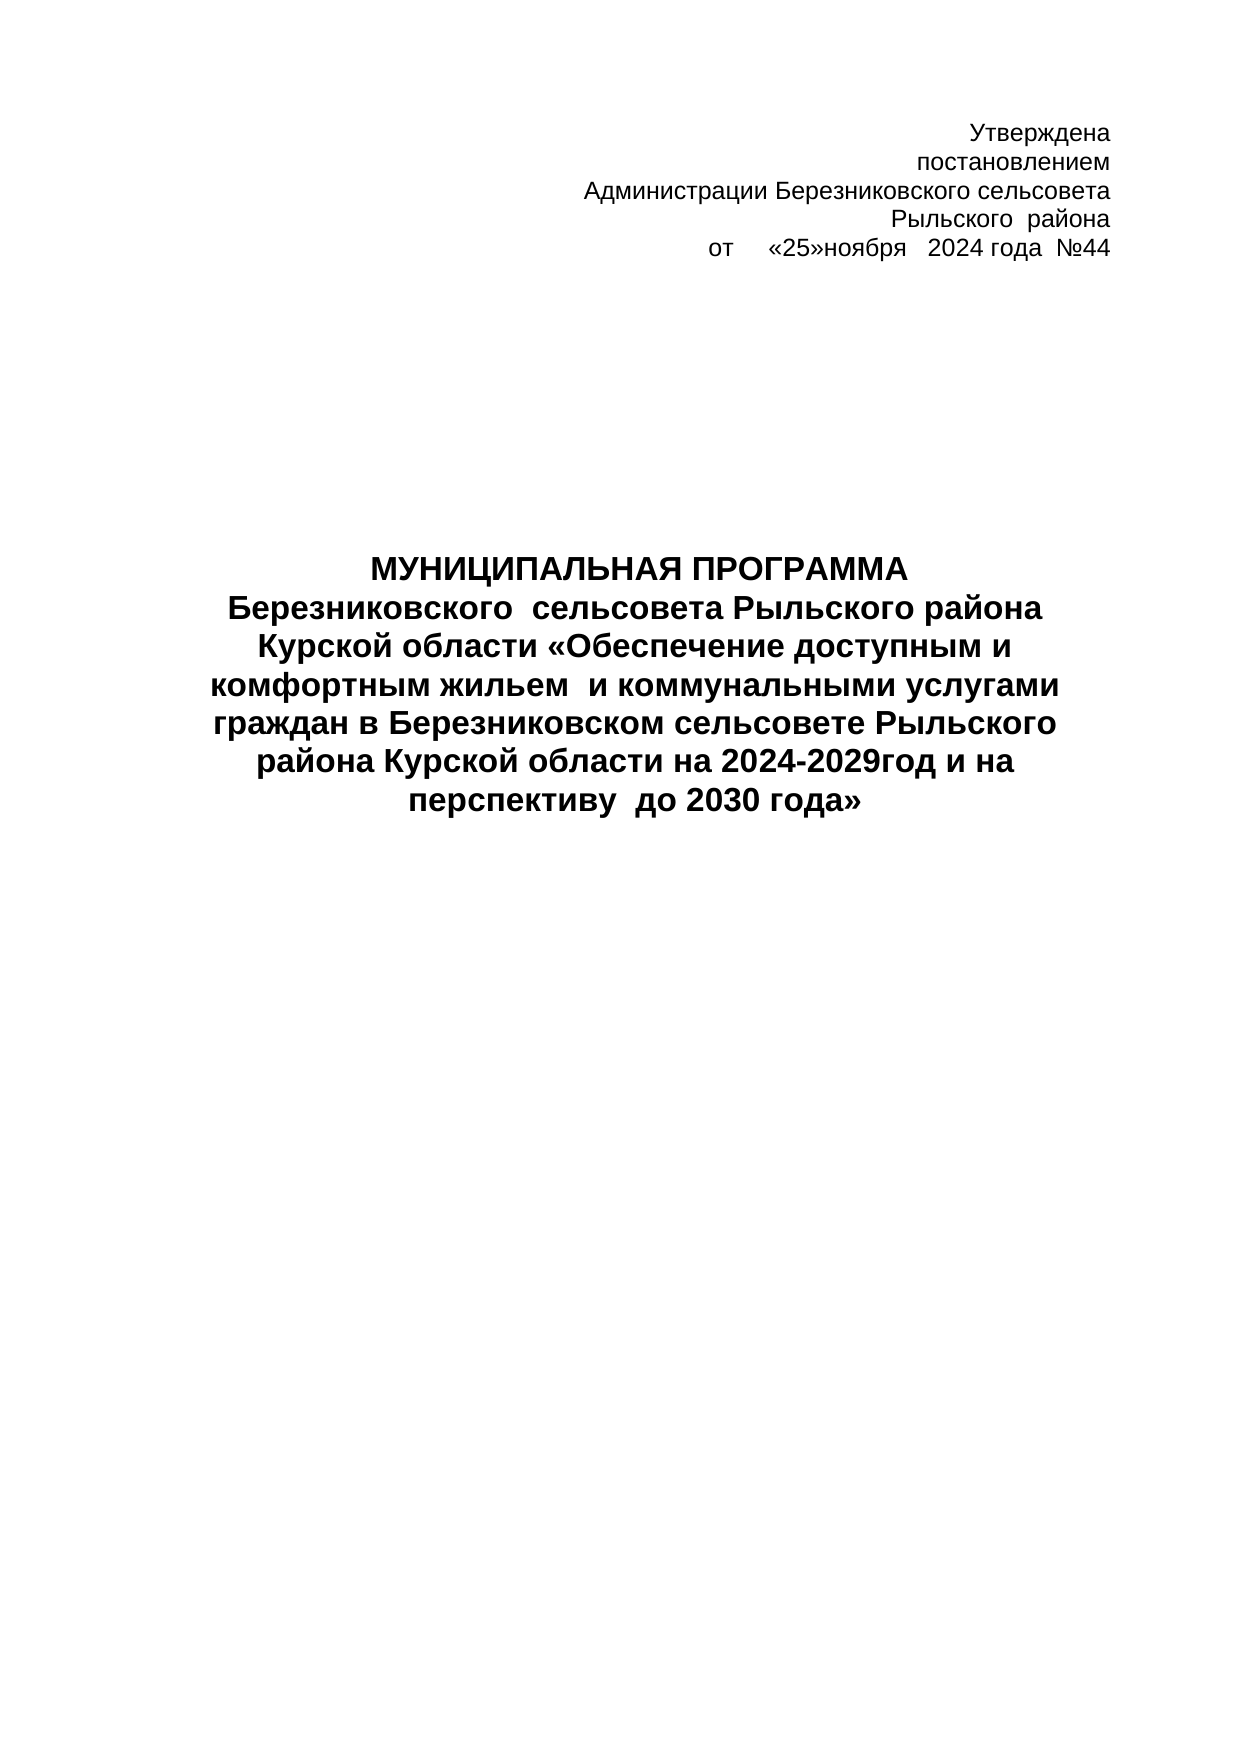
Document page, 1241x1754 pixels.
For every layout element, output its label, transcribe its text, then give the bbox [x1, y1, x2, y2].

text Утверждена [159, 118, 1110, 147]
text Администрации Березниковского сельсовета [159, 176, 1110, 204]
text Березниковского сельсовета Рыльского района Курской области «Обеспечение доступным и комфортным жильем и коммунальными услугами граждан в Березниковском сельсовете Рыльского района Курской области на 2024-2029год и на перспективу до 2030 года» [159, 588, 1110, 818]
text постановлением [159, 147, 1110, 176]
text МУНИЦИПАЛЬНАЯ ПРОГРАММА [159, 549, 1110, 588]
text от «25»ноября 2024 года №44 [159, 233, 1110, 262]
text Рыльского района [159, 204, 1110, 233]
